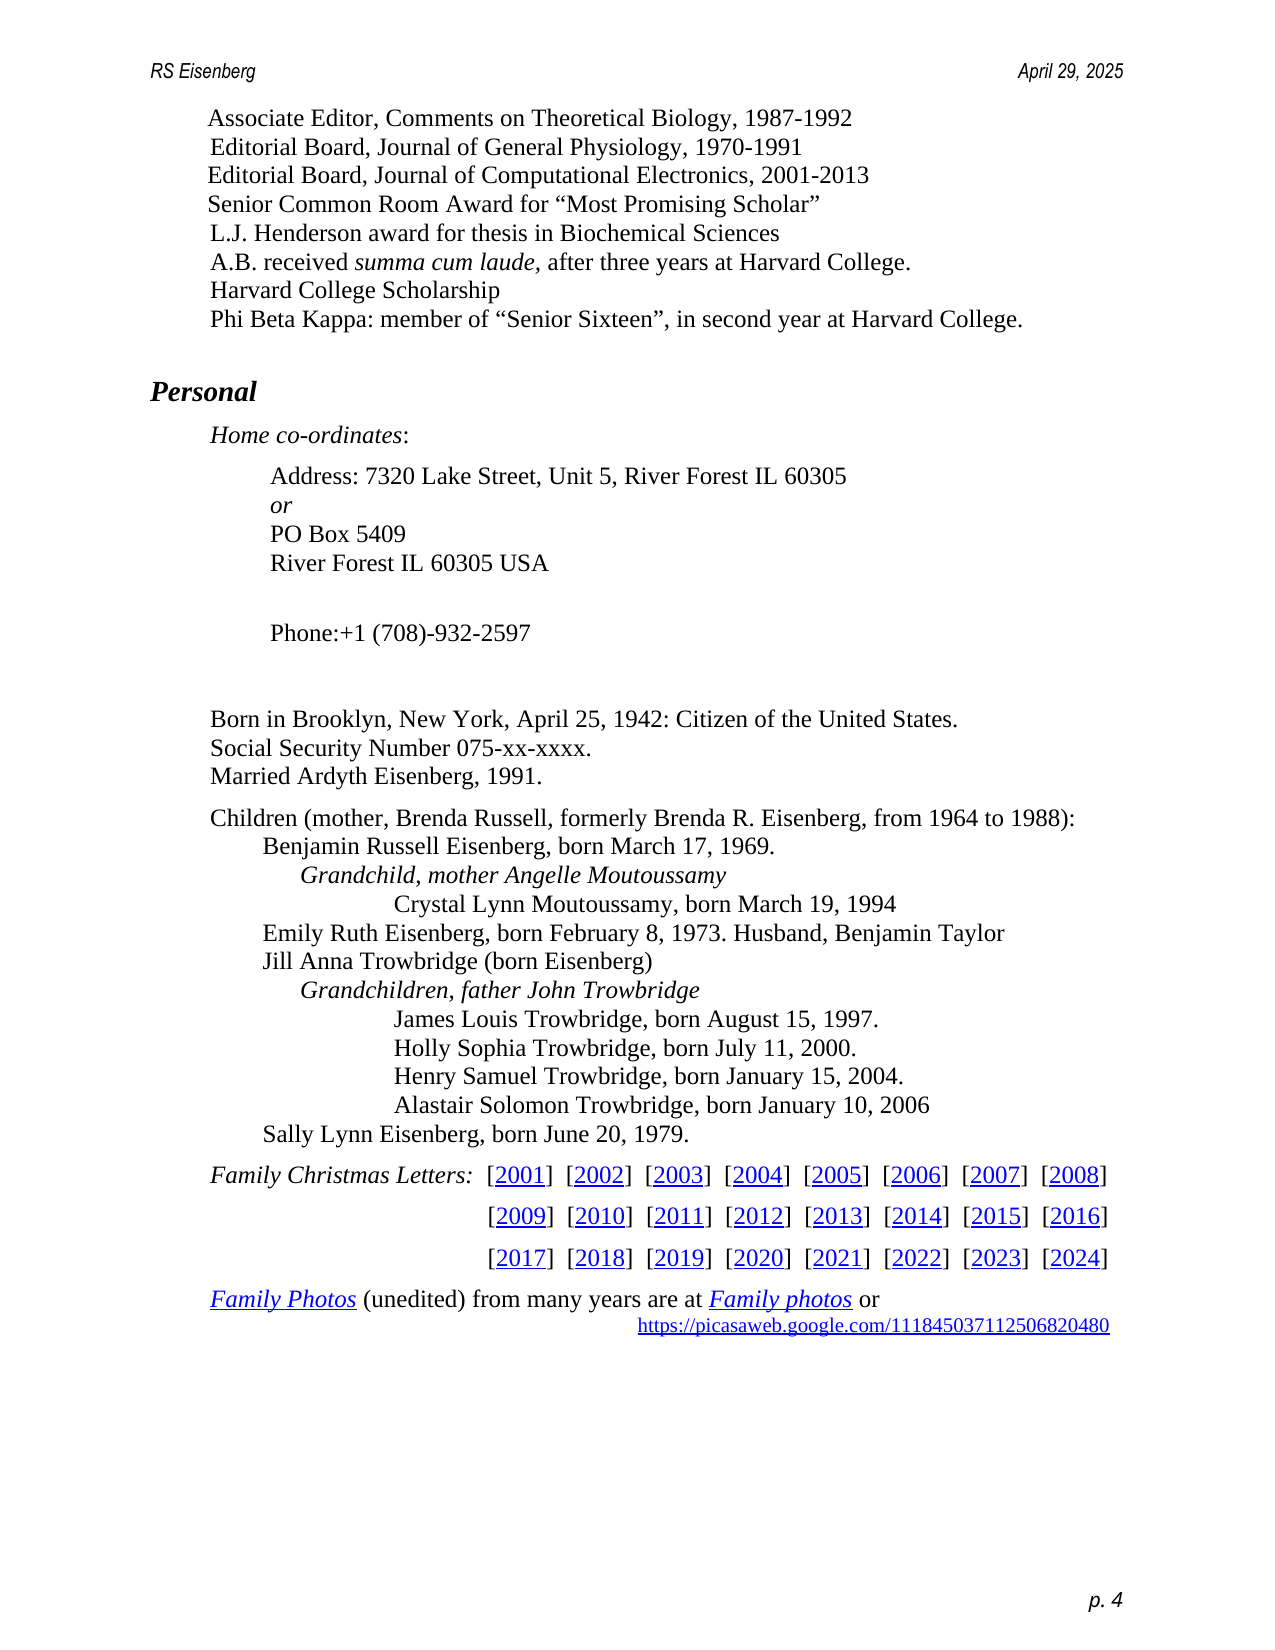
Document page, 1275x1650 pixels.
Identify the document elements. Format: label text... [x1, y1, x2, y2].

text Harvard College Scholarship [210, 275, 1125, 304]
text Senior Common Room Award for “Most Promising Scholar” [207, 189, 1125, 218]
text Phi Beta Kappa: member of “Senior Sixteen”, in second year at Harvard College. [210, 304, 1125, 333]
text Children (mother, Brenda Russell, formerly Brenda R. Eisenberg, from 1964 to 1988): [210, 803, 1125, 831]
text Alastair Solomon Trowbridge, born January 10, 2006 [210, 1090, 1125, 1119]
text Family Christmas Letters: [2001] [2002] [2003] [2004] [2005] [2006] [2007] [2008] [210, 1160, 1125, 1189]
text Jill Anna Trowbridge (born Eisenberg) [210, 946, 1125, 975]
text Holly Sophia Trowbridge, born July 11, 2000. [210, 1033, 1125, 1061]
text River Forest IL 60305 USA [270, 548, 1125, 576]
text Family Photos (unedited) from many years are at Family photos or [210, 1284, 1125, 1313]
text Grandchildren, father John Trowbridge [210, 975, 1125, 1004]
text Personal [150, 374, 1125, 408]
text Social Security Number 075-xx-xxxx. [210, 733, 1125, 761]
text Address: 7320 Lake Street, Unit 5, River Forest IL 60305 [270, 461, 1125, 490]
text Born in Brooklyn, New York, April 25, 1942: Citizen of the United States. [210, 704, 1125, 733]
text Editorial Board, Journal of Computational Electronics, 2001-2013 [207, 160, 1125, 189]
text Crystal Lynn Moutoussamy, born March 19, 1994 [210, 889, 1125, 918]
text Emily Ruth Eisenberg, born February 8, 1973. Husband, Benjamin Taylor [210, 918, 1125, 946]
text Married Ardyth Eisenberg, 1991. [210, 761, 1125, 790]
text Home co-ordinates: [210, 420, 1125, 449]
text Benjamin Russell Eisenberg, born March 17, 1969. [210, 831, 1125, 860]
text [2017] [2018] [2019] [2020] [2021] [2022] [2023] [2024] [210, 1243, 1125, 1271]
text Editorial Board, Journal of General Physiology, 1970-1991 [210, 132, 1125, 160]
text L.J. Henderson award for thesis in Biochemical Sciences [210, 218, 1125, 247]
text https://picasaweb.google.com/111845037112506820480 [210, 1313, 1125, 1337]
text Phone:+1 (708)-932-2597 [270, 618, 1125, 646]
text [2009] [2010] [2011] [2012] [2013] [2014] [2015] [2016] [210, 1201, 1125, 1230]
text Associate Editor, Comments on Theoretical Biology, 1987-1992 [207, 103, 1125, 132]
text PO Box 5409 [270, 519, 1125, 548]
text Henry Samuel Trowbridge, born January 15, 2004. [210, 1061, 1125, 1090]
text or [270, 490, 1125, 519]
text Sally Lynn Eisenberg, born June 20, 1979. [210, 1119, 1125, 1148]
text A.B. received summa cum laude, after three years at Harvard College. [210, 247, 1125, 275]
text Grandchild, mother Angelle Moutoussamy [210, 860, 1125, 889]
text James Louis Trowbridge, born August 15, 1997. [210, 1004, 1125, 1033]
